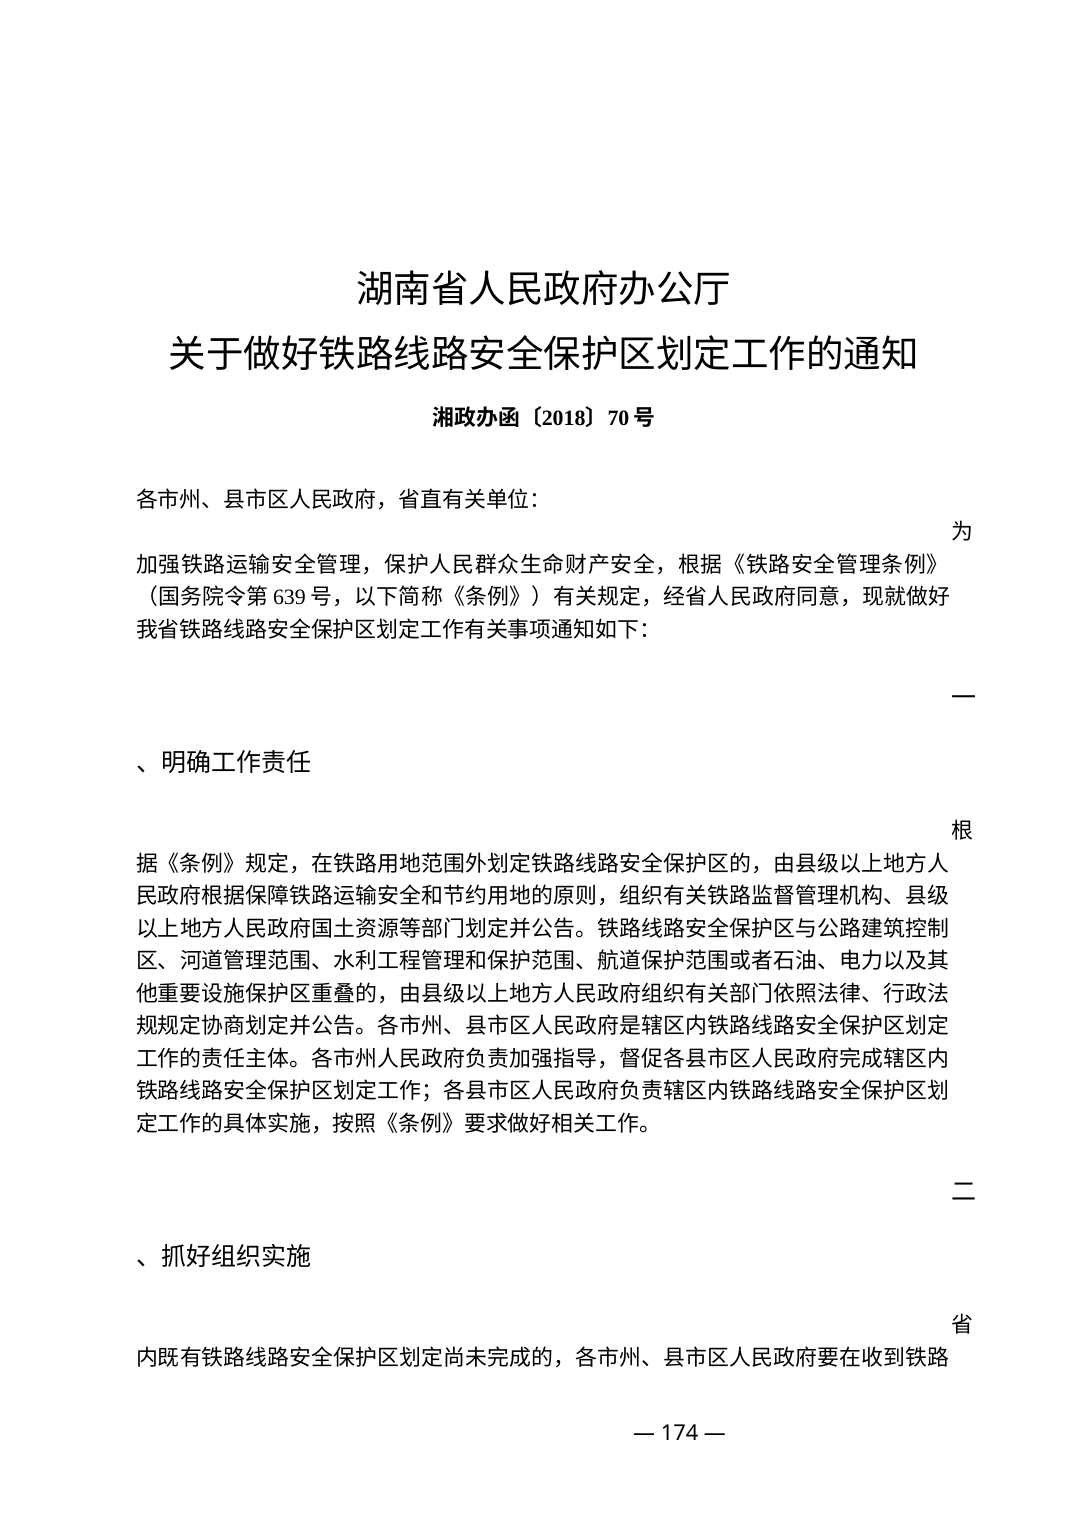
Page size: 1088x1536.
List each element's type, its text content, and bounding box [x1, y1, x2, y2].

subtitle 湘政办函〔2018〕70号 [136, 400, 952, 432]
subtitle 湖南省人民政府办公厅 [136, 254, 952, 319]
text 根据《条例》规定，在铁路用地范围外划定铁路线路安全保护区的，由县级以上地方人民政府根据保障铁路运输安全和节约用地的原则，组织有关铁路监督管理机构、县级以上地方人民政府国土资源等部门划定并公告。铁路线路安全保护区与公路建筑控制区、河道管理范围、水利工程管理和保护范围、航道保护范围或者石油、电力以及其他重要设施保护区重叠的，由县级以上地方人民政府组织有关部门依照法律、行政法规规定协商划定并公告。各市州、县市区人民政府是辖区内铁路线路安全保护区划定工作的责任主体。各市州人民政府负责加强指导，督促各县市区人民政府完成辖区内铁路线路安全保护区划定工作；各县市区人民政府负责辖区内铁路线路安全保护区划定工作的具体实施，按照《条例》要求做好相关工作。 [136, 813, 952, 1138]
text 为加强铁路运输安全管理，保护人民群众生命财产安全，根据《铁路安全管理条例》（国务院令第639号，以下简称《条例》）有关规定，经省人民政府同意，现就做好我省铁路线路安全保护区划定工作有关事项通知如下： [136, 514, 952, 644]
subtitle 关于做好铁路线路安全保护区划定工作的通知 [136, 319, 952, 384]
subtitle 一、明确工作责任 [136, 663, 952, 793]
subtitle 二、抓好组织实施 [136, 1157, 952, 1287]
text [136, 1307, 952, 1372]
text 各市州、县市区人民政府，省直有关单位： [136, 481, 952, 514]
